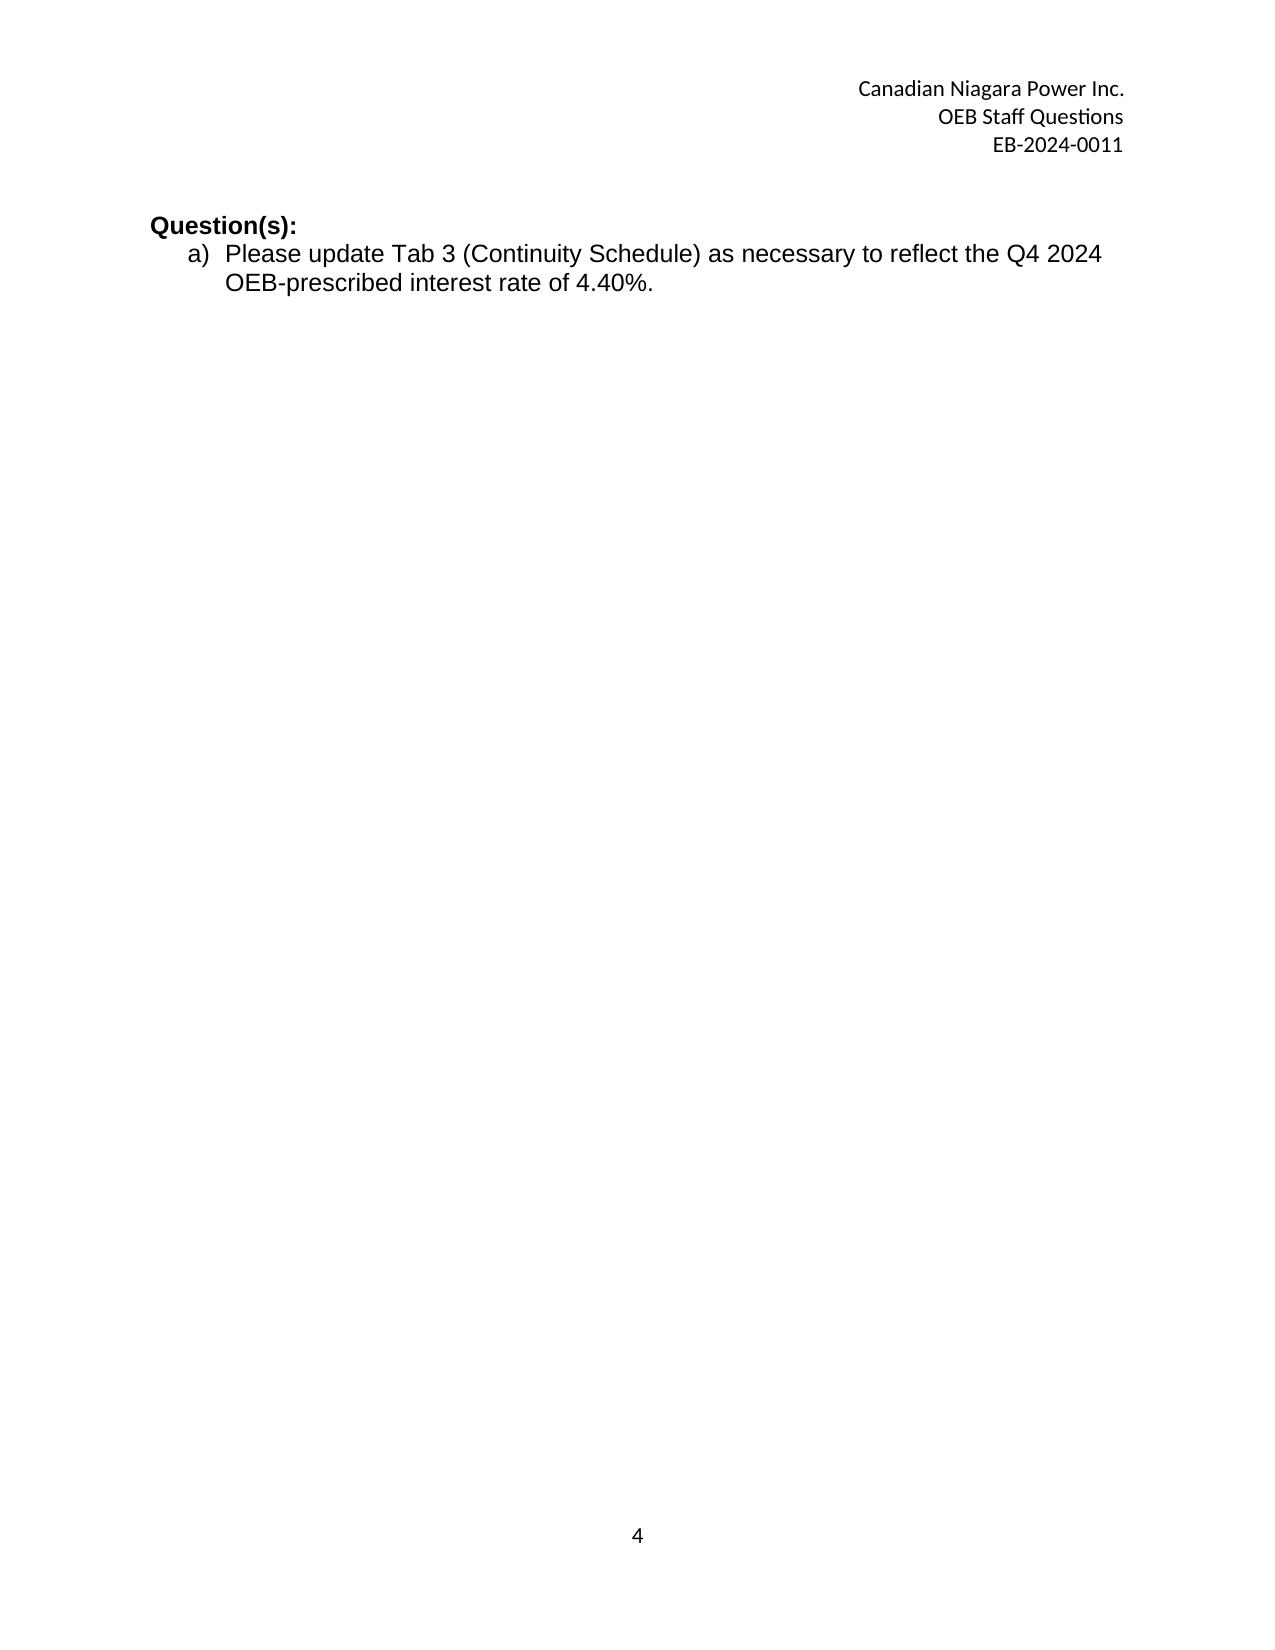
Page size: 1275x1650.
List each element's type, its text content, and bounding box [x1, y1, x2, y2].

list Please update Tab 3 (Continuity Schedule) as necessary to reflect the Q4 2024 OEB-prescribed interest rate of 4.40%. [187, 239, 1125, 297]
text Question(s): [150, 211, 1125, 239]
